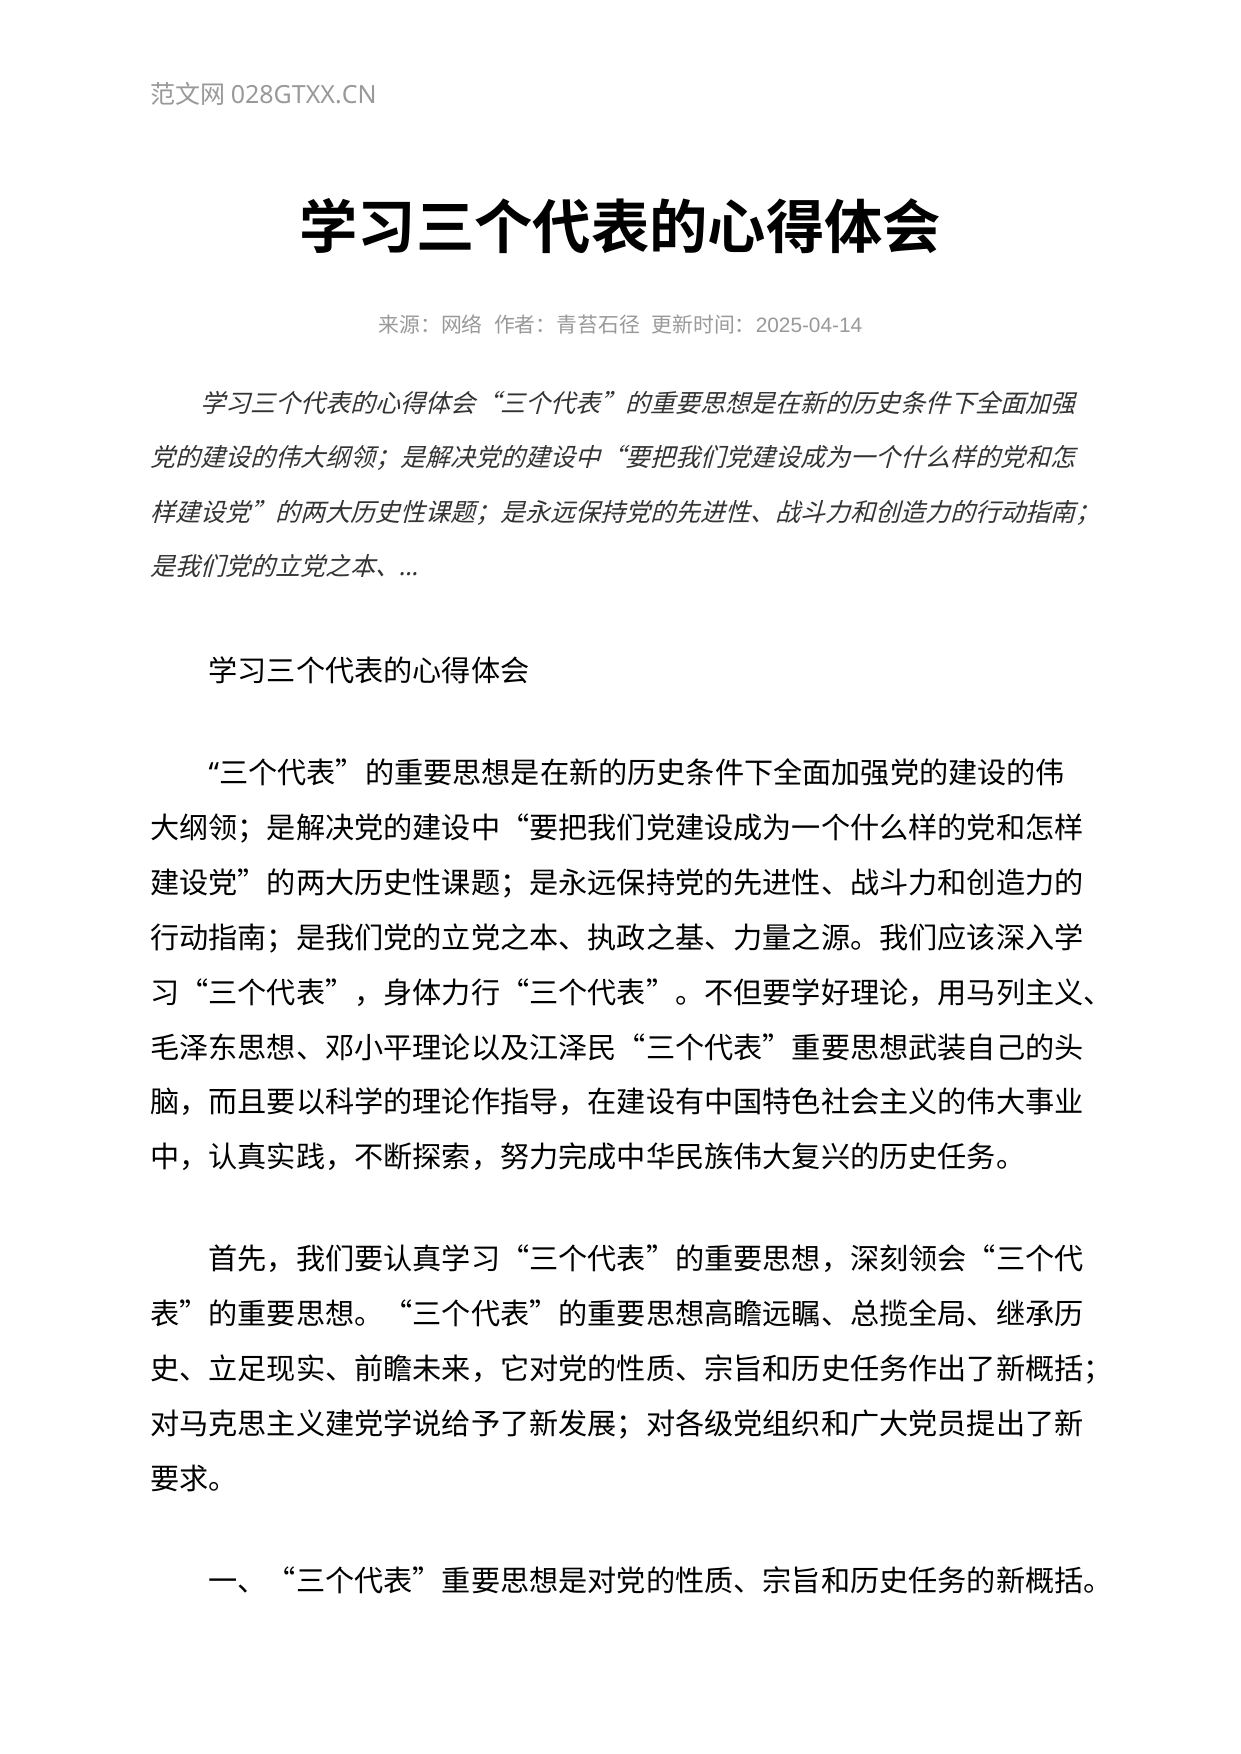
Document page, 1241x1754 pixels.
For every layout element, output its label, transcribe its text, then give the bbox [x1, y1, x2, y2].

text 首先，我们要认真学习“三个代表”的重要思想，深刻领会“三个代表”的重要思想。“三个代表”的重要思想高瞻远瞩、总揽全局、继承历史、立足现实、前瞻未来，它对党的性质、宗旨和历史任务作出了新概括；对马克思主义建党学说给予了新发展；对各级党组织和广大党员提出了新要求。 [150, 1236, 1090, 1498]
text 学习三个代表的心得体会 [150, 648, 1090, 690]
text “三个代表”的重要思想是在新的历史条件下全面加强党的建设的伟大纲领；是解决党的建设中“要把我们党建设成为一个什么样的党和怎样建设党”的两大历史性课题；是永远保持党的先进性、战斗力和创造力的行动指南；是我们党的立党之本、执政之基、力量之源。我们应该深入学习“三个代表”，身体力行“三个代表”。不但要学好理论，用马列主义、毛泽东思想、邓小平理论以及江泽民“三个代表”重要思想武装自己的头脑，而且要以科学的理论作指导，在建设有中国特色社会主义的伟大事业中，认真实践，不断探索，努力完成中华民族伟大复兴的历史任务。 [150, 749, 1090, 1176]
text 学习三个代表的心得体会“三个代表”的重要思想是在新的历史条件下全面加强党的建设的伟大纲领；是解决党的建设中“要把我们党建设成为一个什么样的党和怎样建设党”的两大历史性课题；是永远保持党的先进性、战斗力和创造力的行动指南；是我们党的立党之本、... [150, 383, 1090, 583]
text 来源：网络 作者：青苔石径 更新时间：2025-04-14 [150, 313, 1090, 337]
subtitle 学习三个代表的心得体会 [150, 181, 1090, 266]
text 一、“三个代表”重要思想是对党的性质、宗旨和历史任务的新概括。 [150, 1557, 1090, 1599]
